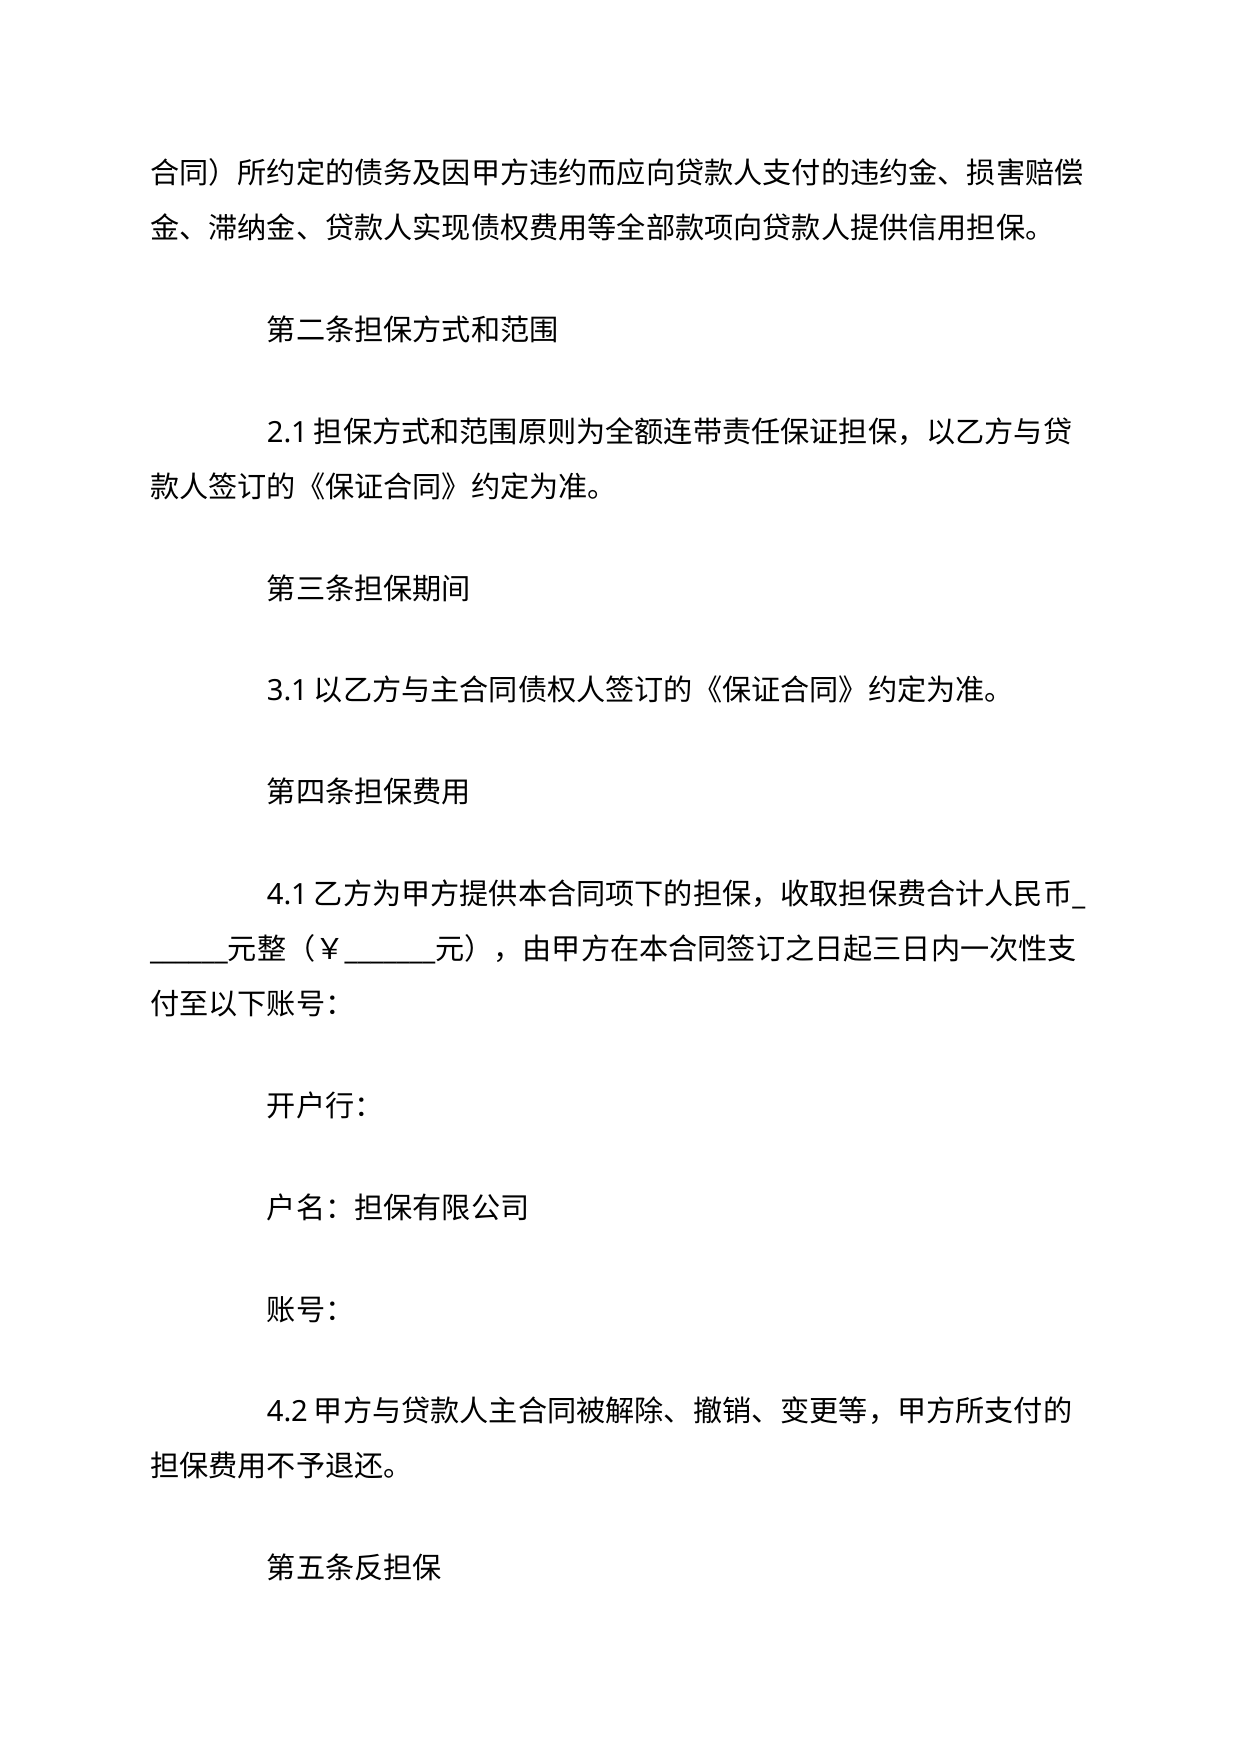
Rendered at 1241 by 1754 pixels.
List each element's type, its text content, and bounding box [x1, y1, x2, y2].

text 第五条反担保 [150, 1544, 1090, 1587]
text 开户行： [150, 1082, 1090, 1125]
text 第四条担保费用 [150, 769, 1090, 811]
text 4.2甲方与贷款人主合同被解除、撤销、变更等，甲方所支付的担保费用不予退还。 [150, 1388, 1090, 1485]
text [150, 150, 1090, 247]
text 账号： [150, 1286, 1090, 1328]
text 户名：担保有限公司 [150, 1184, 1090, 1227]
text 第三条担保期间 [150, 565, 1090, 607]
text 第二条担保方式和范围 [150, 307, 1090, 349]
text 2.1担保方式和范围原则为全额连带责任保证担保，以乙方与贷款人签订的《保证合同》约定为准。 [150, 408, 1090, 506]
text 4.1乙方为甲方提供本合同项下的担保，收取担保费合计人民币_______元整（￥_______元），由甲方在本合同签订之日起三日内一次性支付至以下账号： [150, 871, 1090, 1023]
text 3.1以乙方与主合同债权人签订的《保证合同》约定为准。 [150, 667, 1090, 709]
